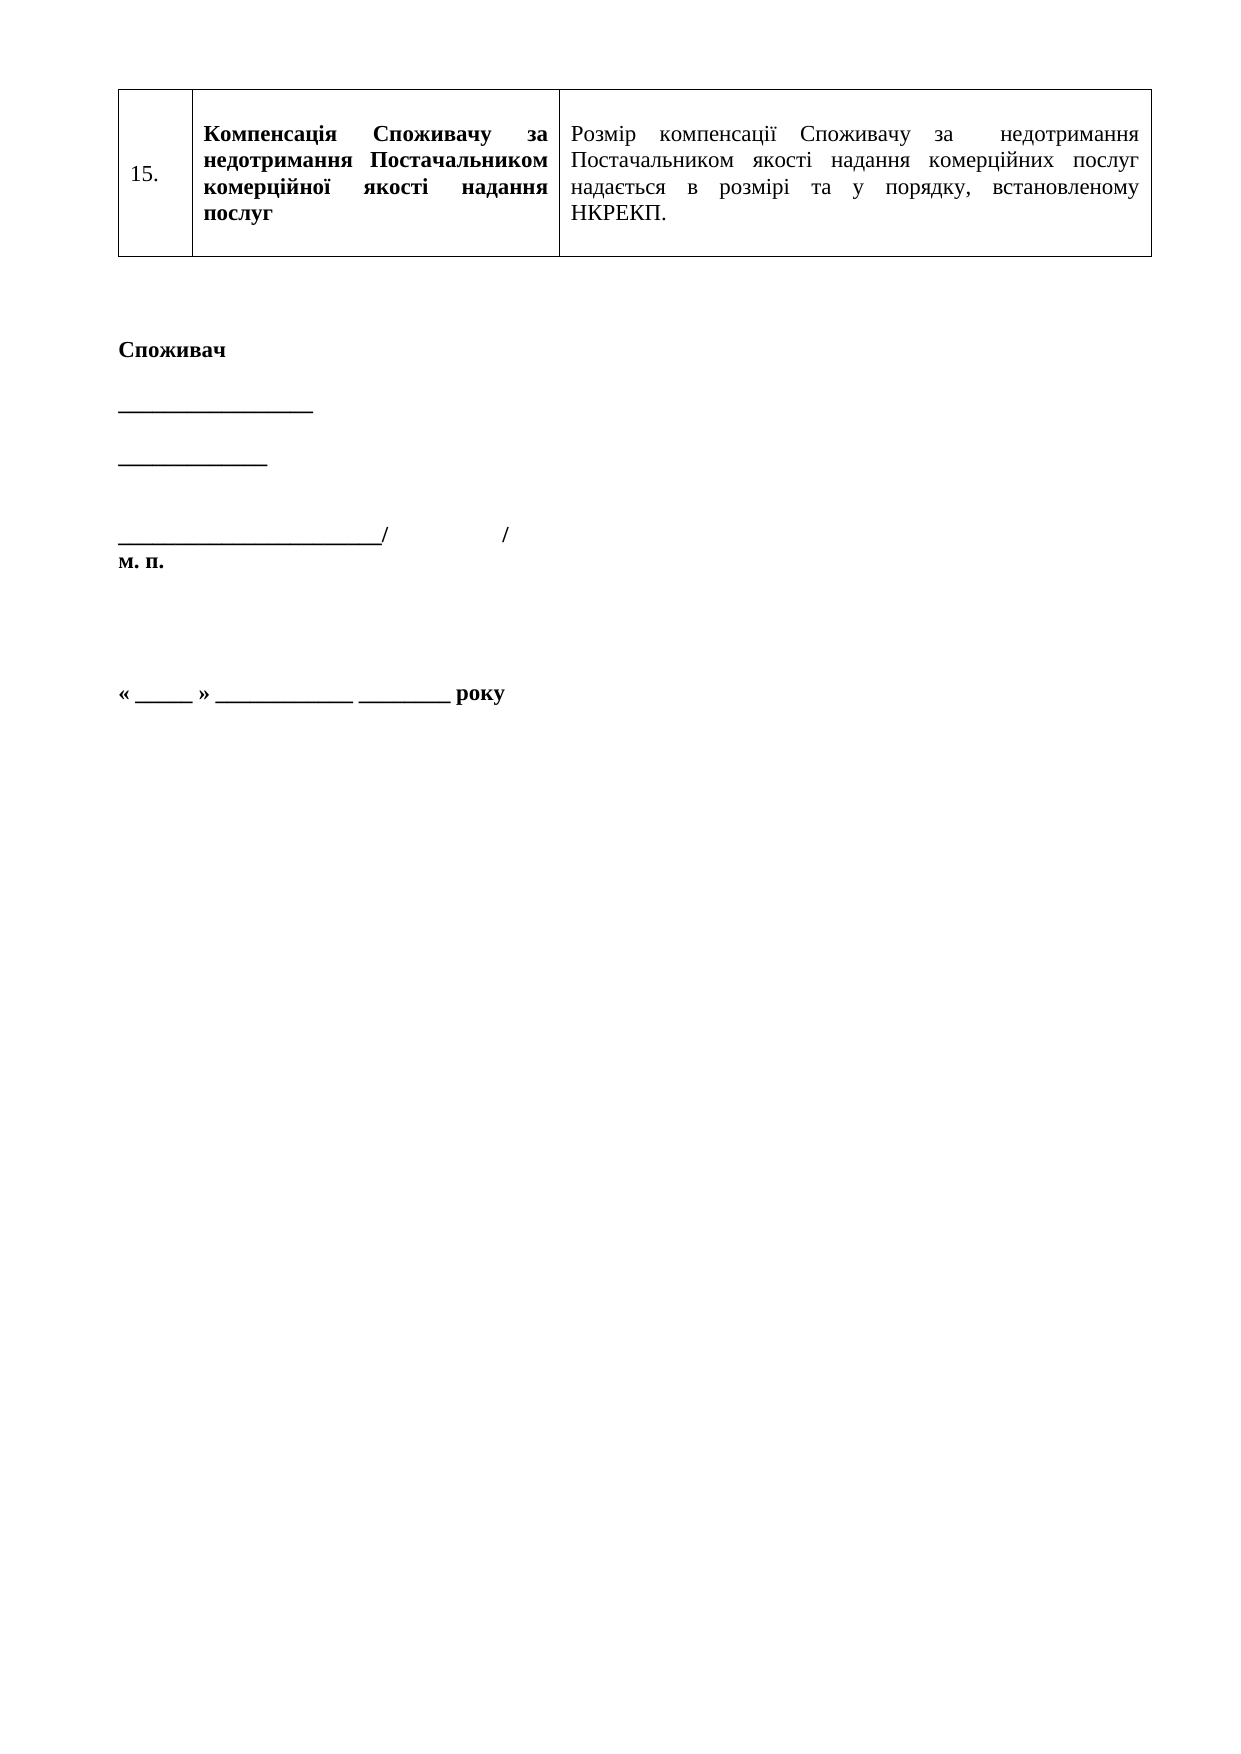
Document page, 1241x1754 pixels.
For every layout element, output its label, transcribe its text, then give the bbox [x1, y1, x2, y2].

text _____________ [118, 442, 1152, 468]
text _________________ [118, 389, 1152, 415]
table_cell Розмір компенсації Споживачу за недотримання Постачальником якості надання комерційних послуг надається в розмірі та у порядку, встановленому НКРЕКП. [560, 90, 1151, 256]
table_cell 15. [119, 90, 192, 256]
text « _____ » ____________ ________ року [118, 679, 1152, 705]
text Споживач [118, 336, 1152, 363]
text м. п. [118, 547, 1152, 573]
table_cell Компенсація Споживачу за недотримання Постачальником комерційної якості надання послуг [193, 90, 559, 256]
text _______________________/ / [118, 521, 1152, 547]
